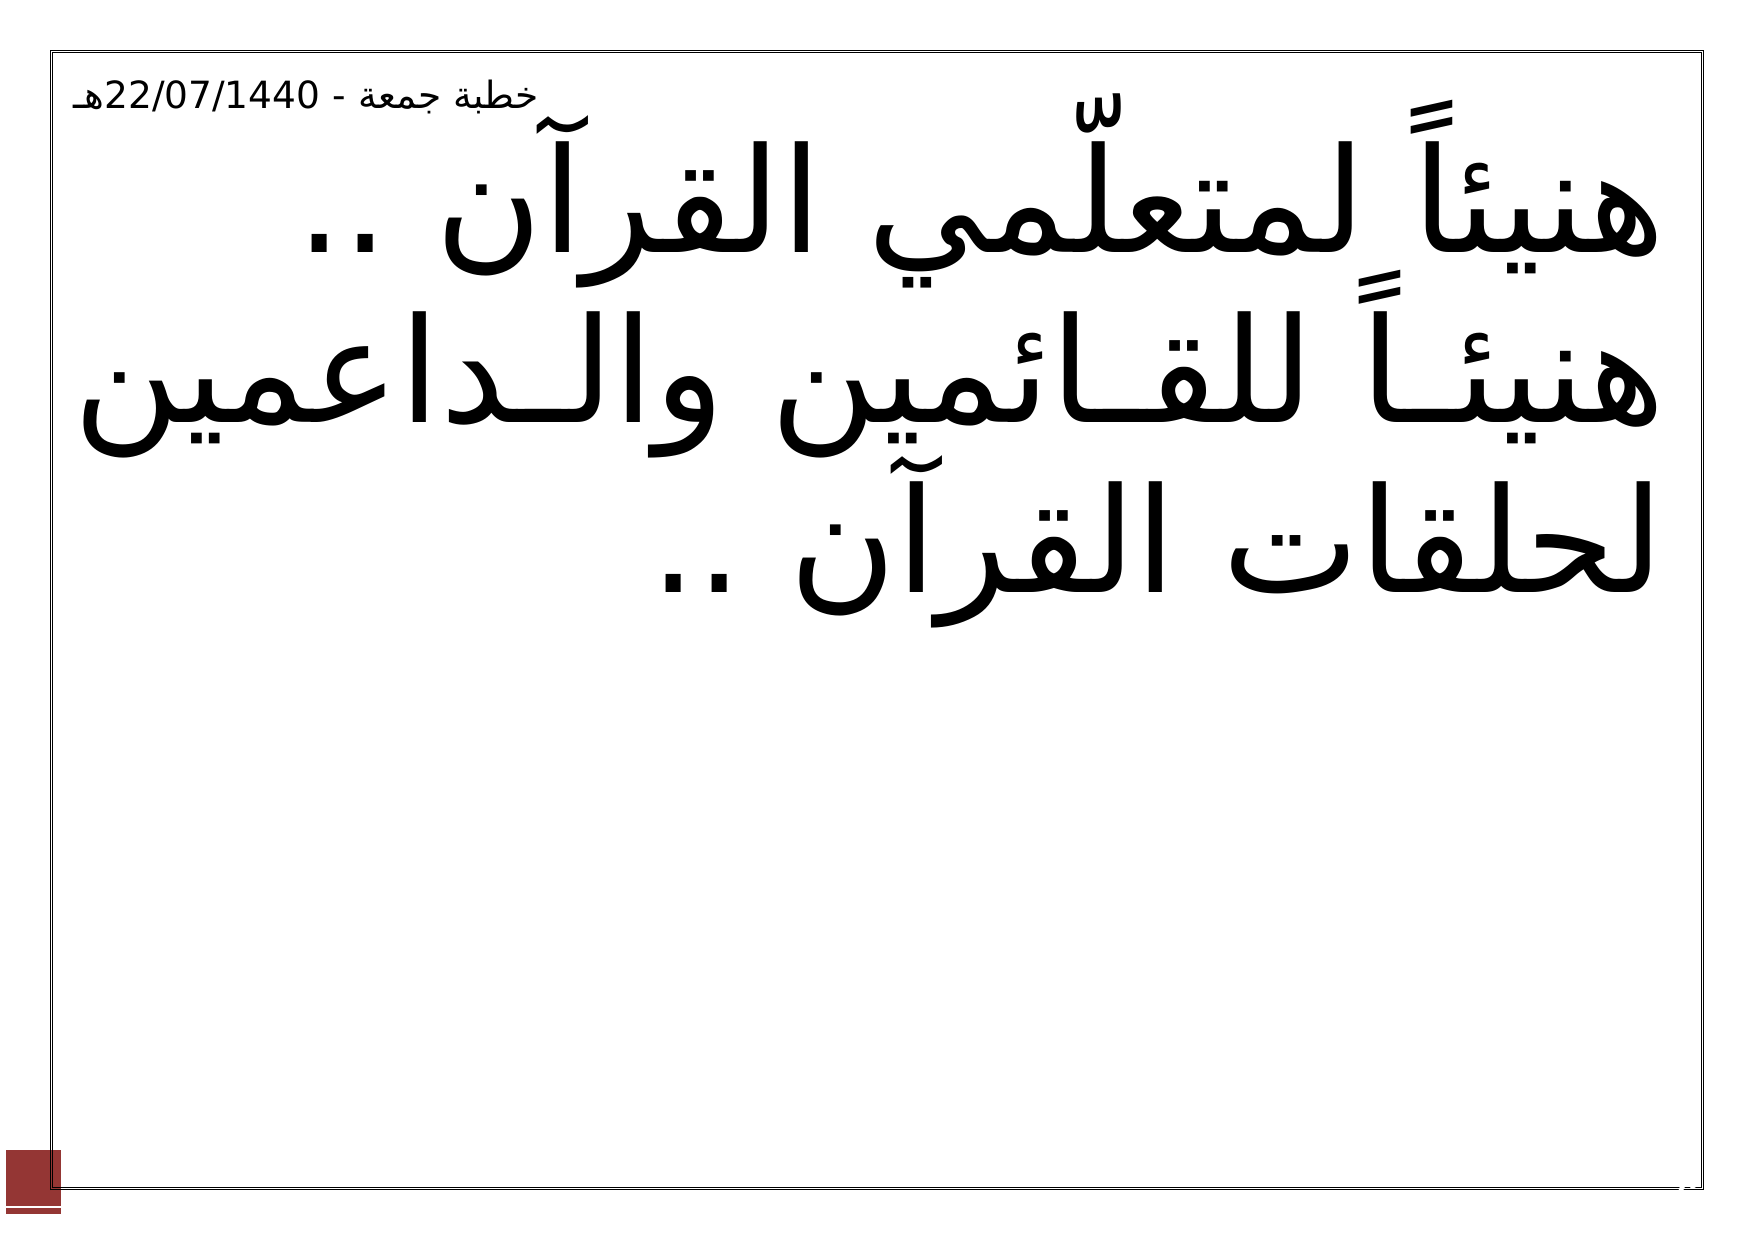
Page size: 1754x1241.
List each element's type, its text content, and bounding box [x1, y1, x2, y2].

text هنيئاً للقائمين والداعمين لحلقات القرآن .. [74, 287, 1665, 627]
text هنيئاً لمتعلّمي القرآن .. [74, 117, 1665, 287]
